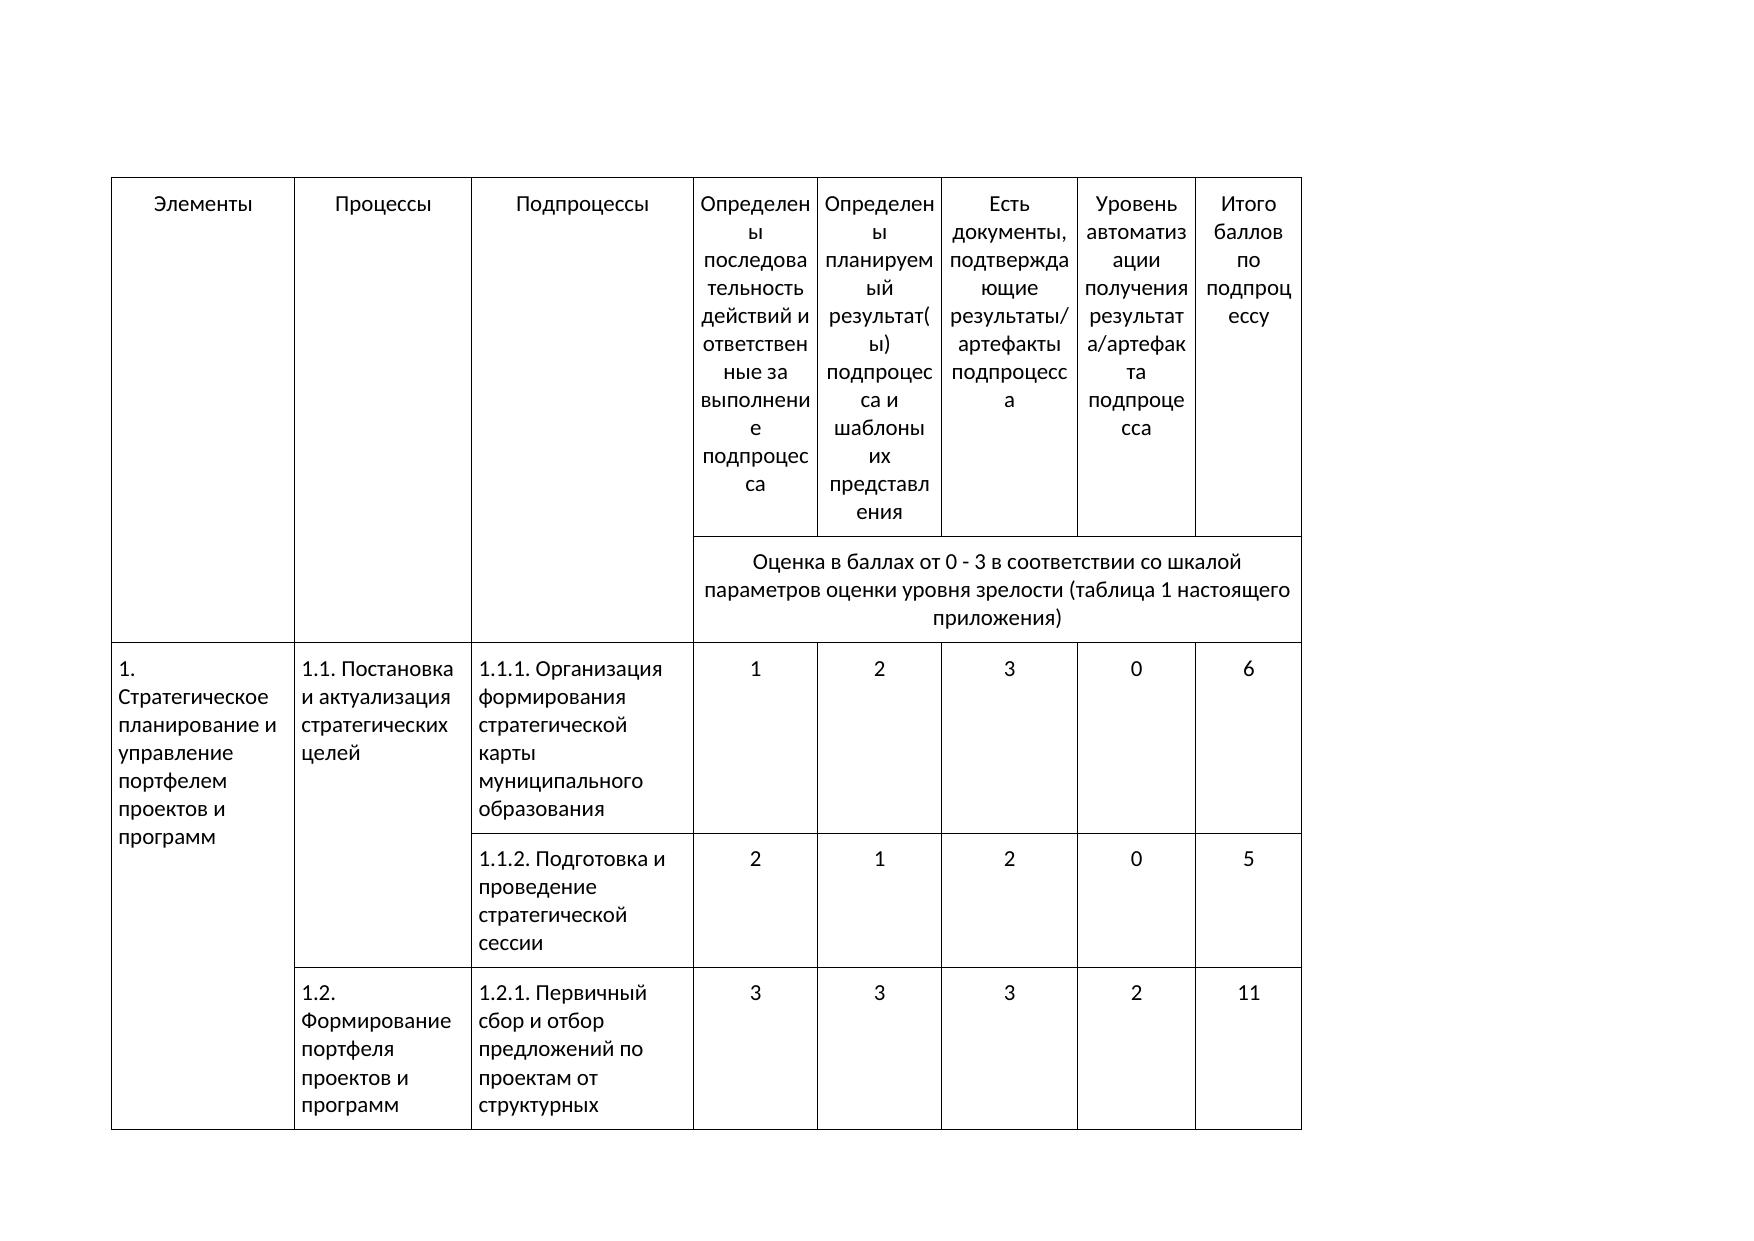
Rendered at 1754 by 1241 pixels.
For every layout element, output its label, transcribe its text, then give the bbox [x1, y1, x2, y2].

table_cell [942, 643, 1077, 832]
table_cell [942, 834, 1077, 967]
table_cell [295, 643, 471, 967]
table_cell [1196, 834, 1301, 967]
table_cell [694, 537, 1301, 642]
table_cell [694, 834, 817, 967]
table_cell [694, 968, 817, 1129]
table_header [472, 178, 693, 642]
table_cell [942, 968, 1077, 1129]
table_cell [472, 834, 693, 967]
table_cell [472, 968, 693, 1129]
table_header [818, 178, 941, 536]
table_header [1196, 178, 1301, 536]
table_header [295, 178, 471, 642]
table_header Элементы [112, 178, 294, 642]
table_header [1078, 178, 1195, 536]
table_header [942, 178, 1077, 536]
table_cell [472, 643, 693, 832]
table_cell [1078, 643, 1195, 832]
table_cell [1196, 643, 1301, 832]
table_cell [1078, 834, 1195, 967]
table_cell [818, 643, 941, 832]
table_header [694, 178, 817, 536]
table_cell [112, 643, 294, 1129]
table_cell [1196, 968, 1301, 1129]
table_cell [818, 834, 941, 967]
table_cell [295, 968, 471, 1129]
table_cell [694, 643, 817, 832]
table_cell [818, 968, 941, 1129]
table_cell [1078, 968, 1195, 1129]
